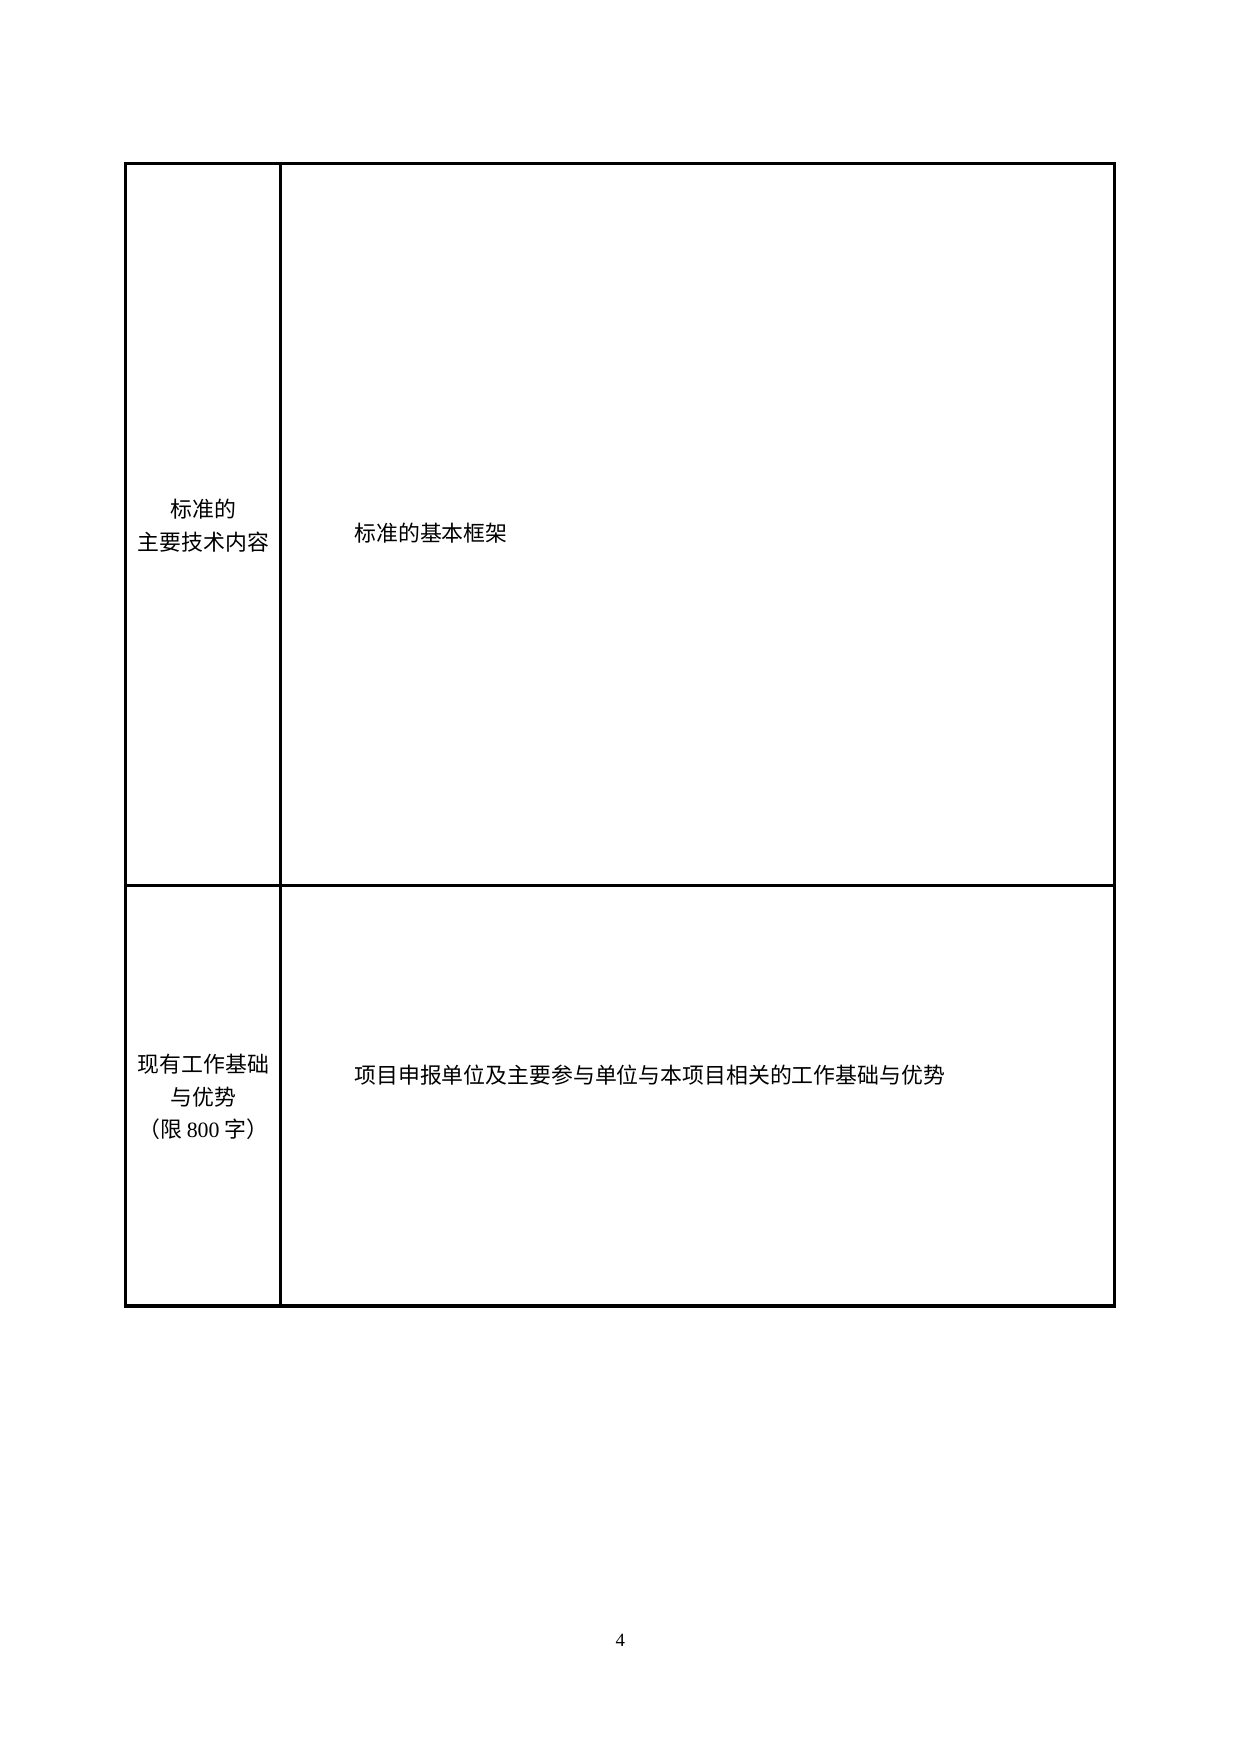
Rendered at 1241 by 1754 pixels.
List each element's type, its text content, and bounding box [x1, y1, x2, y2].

table_cell 项目申报单位及主要参与单位与本项目相关的工作基础与优势 [282, 887, 1113, 1304]
table_cell 现有工作基础与优势 （限800字） [127, 887, 279, 1304]
table_cell 标准的 主要技术内容 [127, 165, 279, 884]
table_cell 标准的基本框架 [282, 165, 1113, 884]
